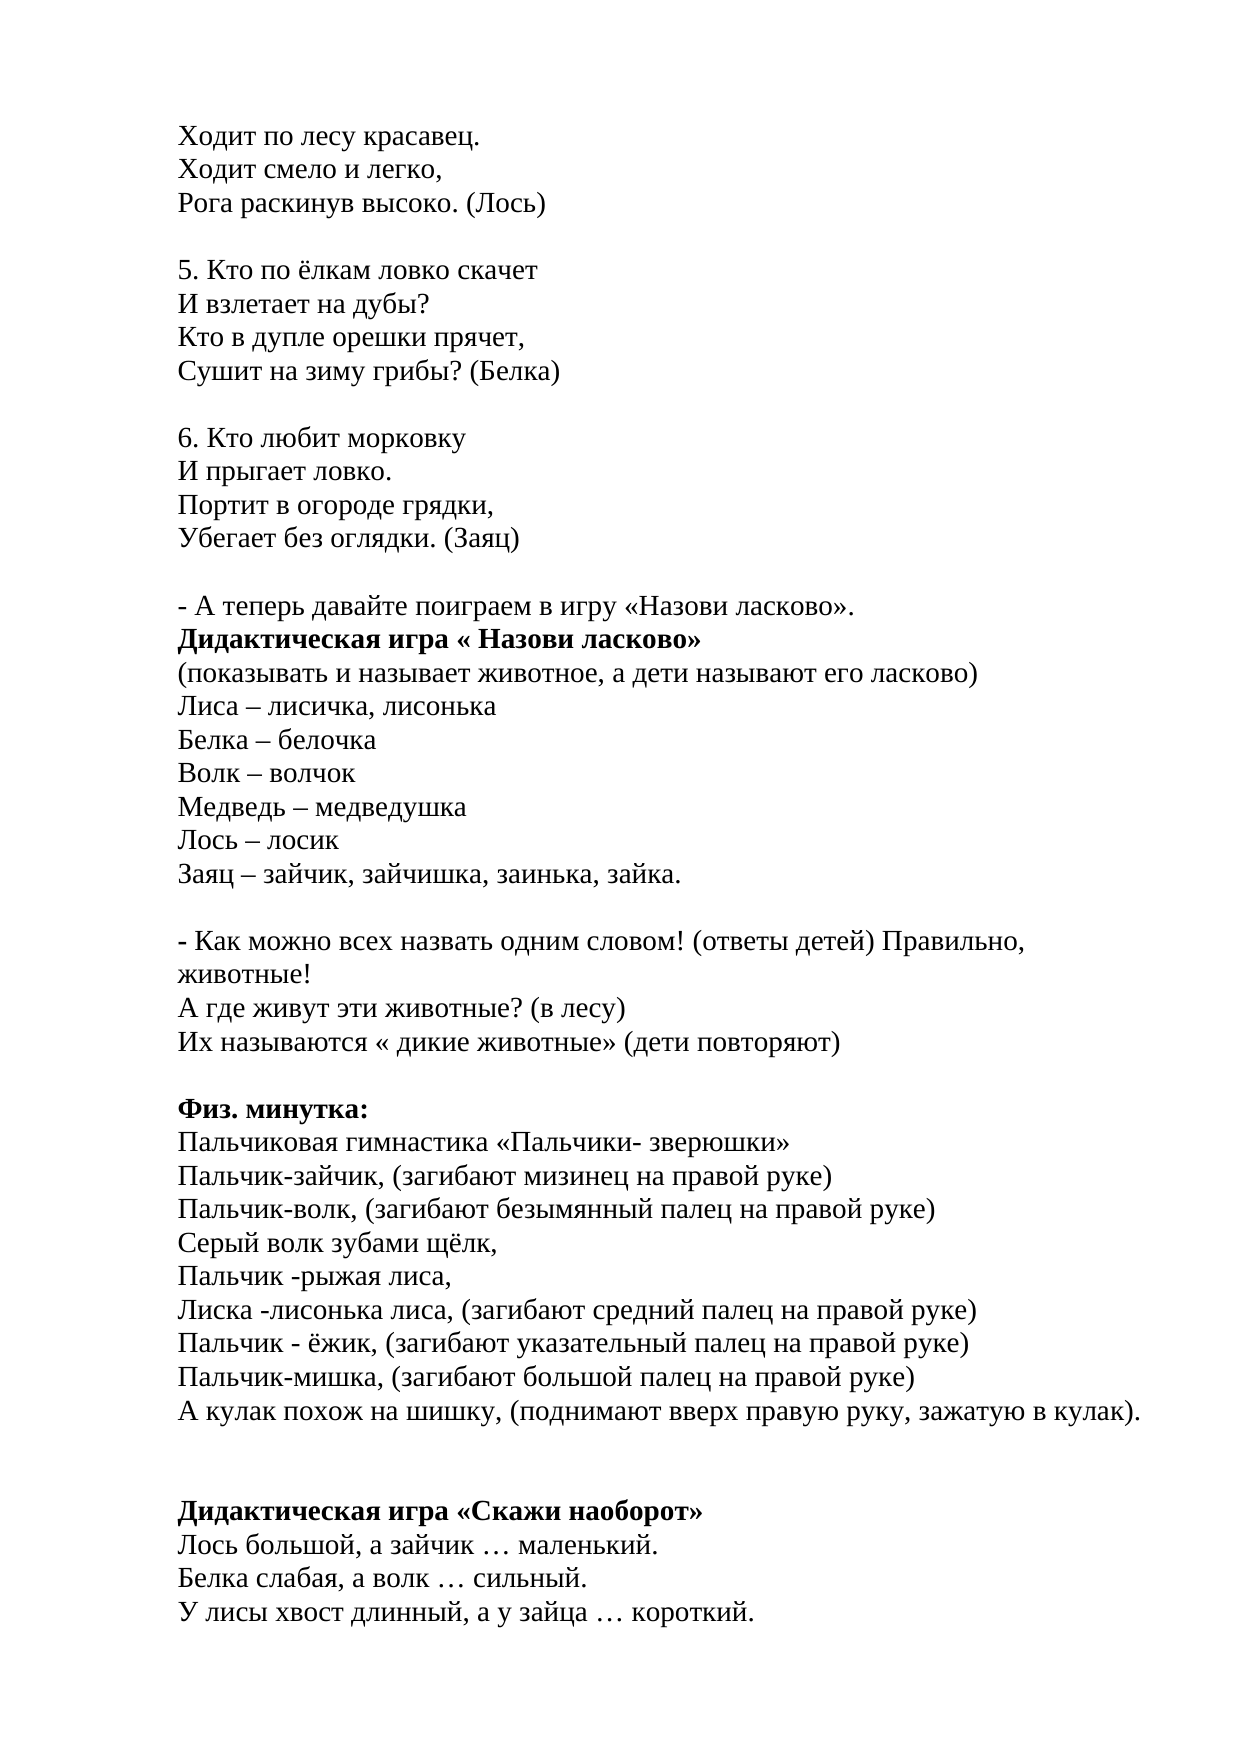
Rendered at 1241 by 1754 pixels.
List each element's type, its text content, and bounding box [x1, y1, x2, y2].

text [177, 118, 1152, 554]
text - Как можно всех назвать одним словом! (ответы детей) Правильно, животные! А где живут эти животные? (в лесу) Их называются « дикие животные» (дети повторяют) Физ. минутка: Пальчиковая гимнастика «Пальчики- зверюшки» Пальчик-зайчик, (загибают мизинец на правой руке) Пальчик-волк, (загибают безымянный палец на правой руке) Серый волк зубами щёлк, Пальчик -рыжая лиса, Лиска -лисонька лиса, (загибают средний палец на правой руке) Пальчик - ёжик, (загибают указательный палец на правой руке) Пальчик-мишка, (загибают большой палец на правой руке) А кулак похож на шишку, (поднимают вверх правую руку, зажатую в кулак). [177, 889, 1152, 1426]
text - А теперь давайте поиграем в игру «Назови ласково». Дидактическая игра « Назови ласково» (показывать и называет животное, а дети называют его ласково) Лиса – лисичка, лисонька Белка – белочка Волк – волчок Медведь – медведушка Лось – лосик Заяц – зайчик, зайчишка, заинька, зайка. [177, 554, 1152, 889]
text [177, 1426, 1152, 1627]
